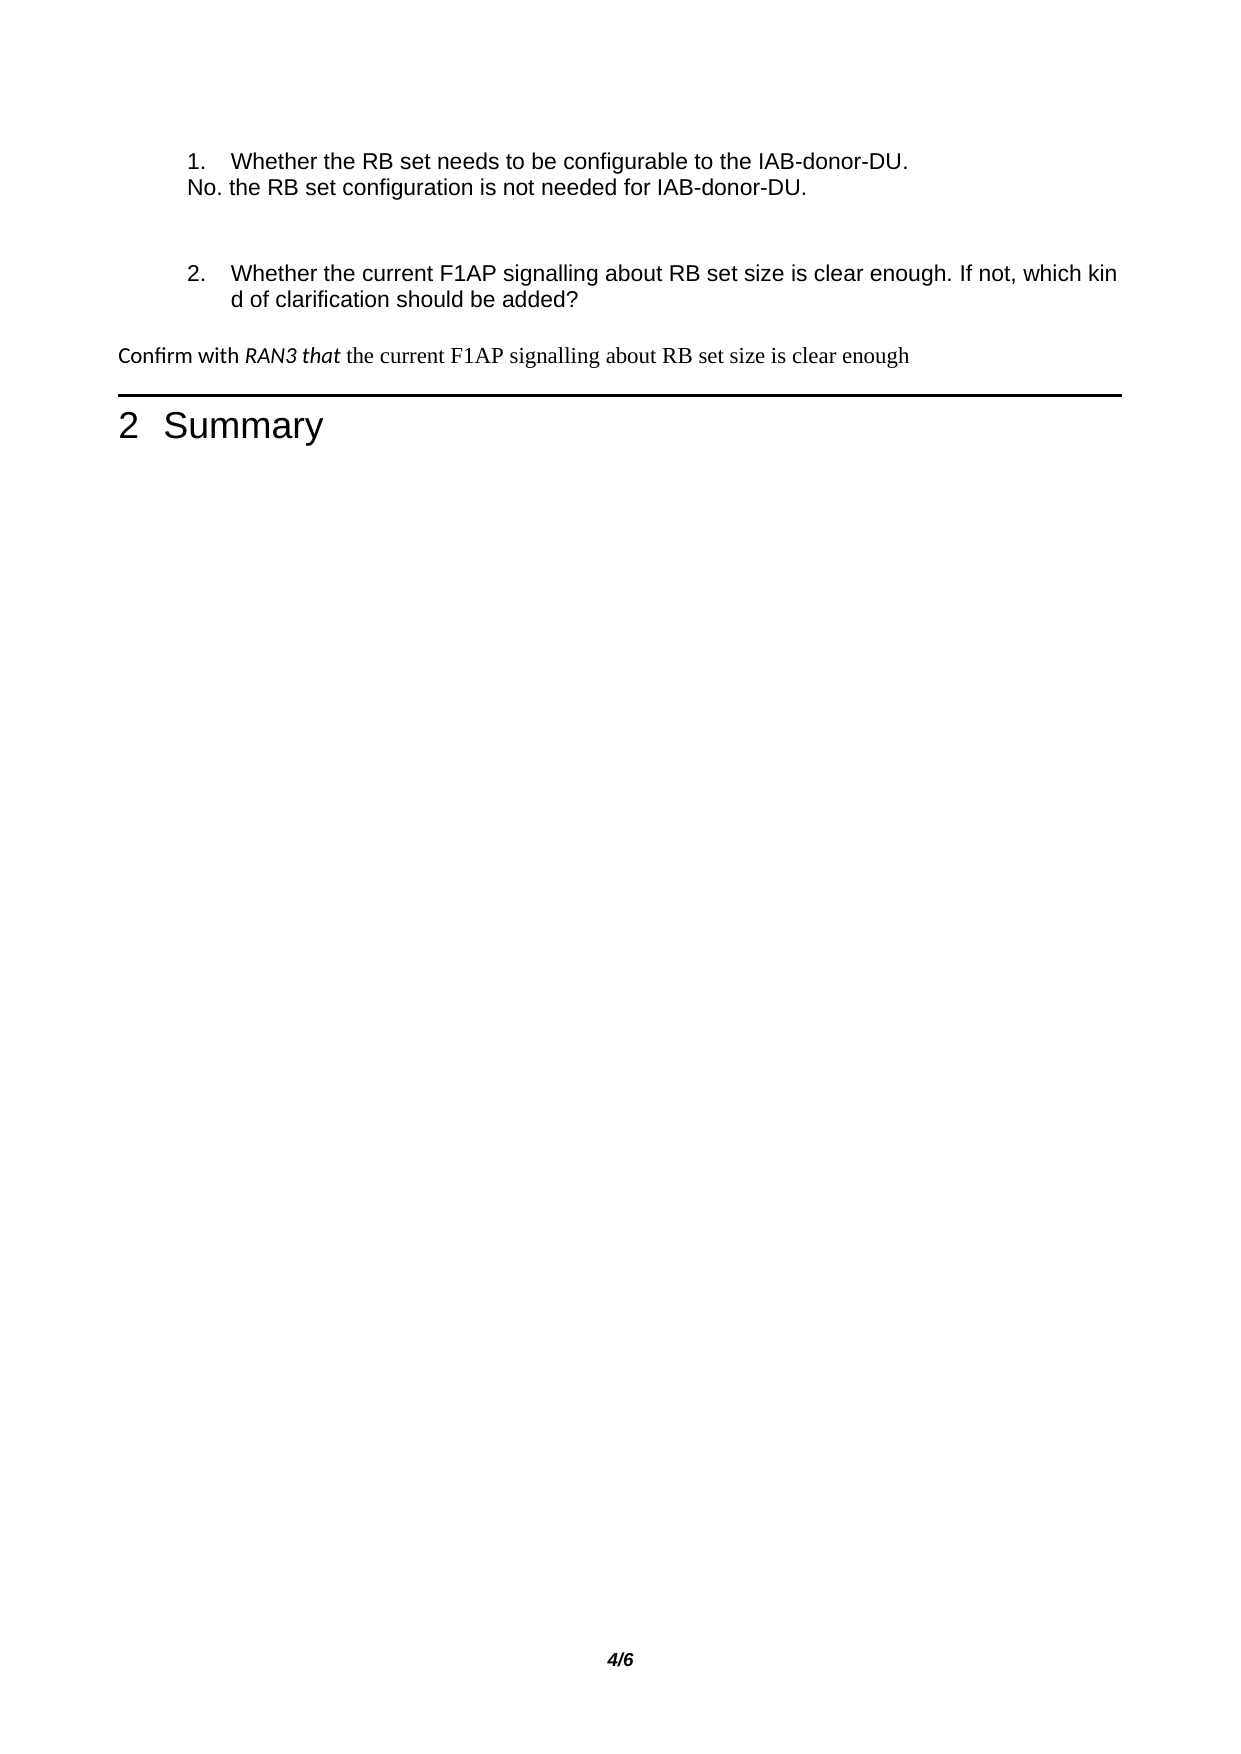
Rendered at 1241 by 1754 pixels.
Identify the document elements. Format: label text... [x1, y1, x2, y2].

list Whether the RB set needs to be configurable to the IAB-donor-DU. [187, 148, 1122, 174]
subtitle Summary [118, 397, 1122, 446]
list Whether the current F1AP signalling about RB set size is clear enough. If not, which kind of clarification should be added? [187, 260, 1122, 313]
text Confirm with RAN3 that the current F1AP signalling about RB set size is clear enough [118, 341, 1122, 369]
text No. the RB set configuration is not needed for IAB-donor-DU. [187, 174, 1122, 200]
